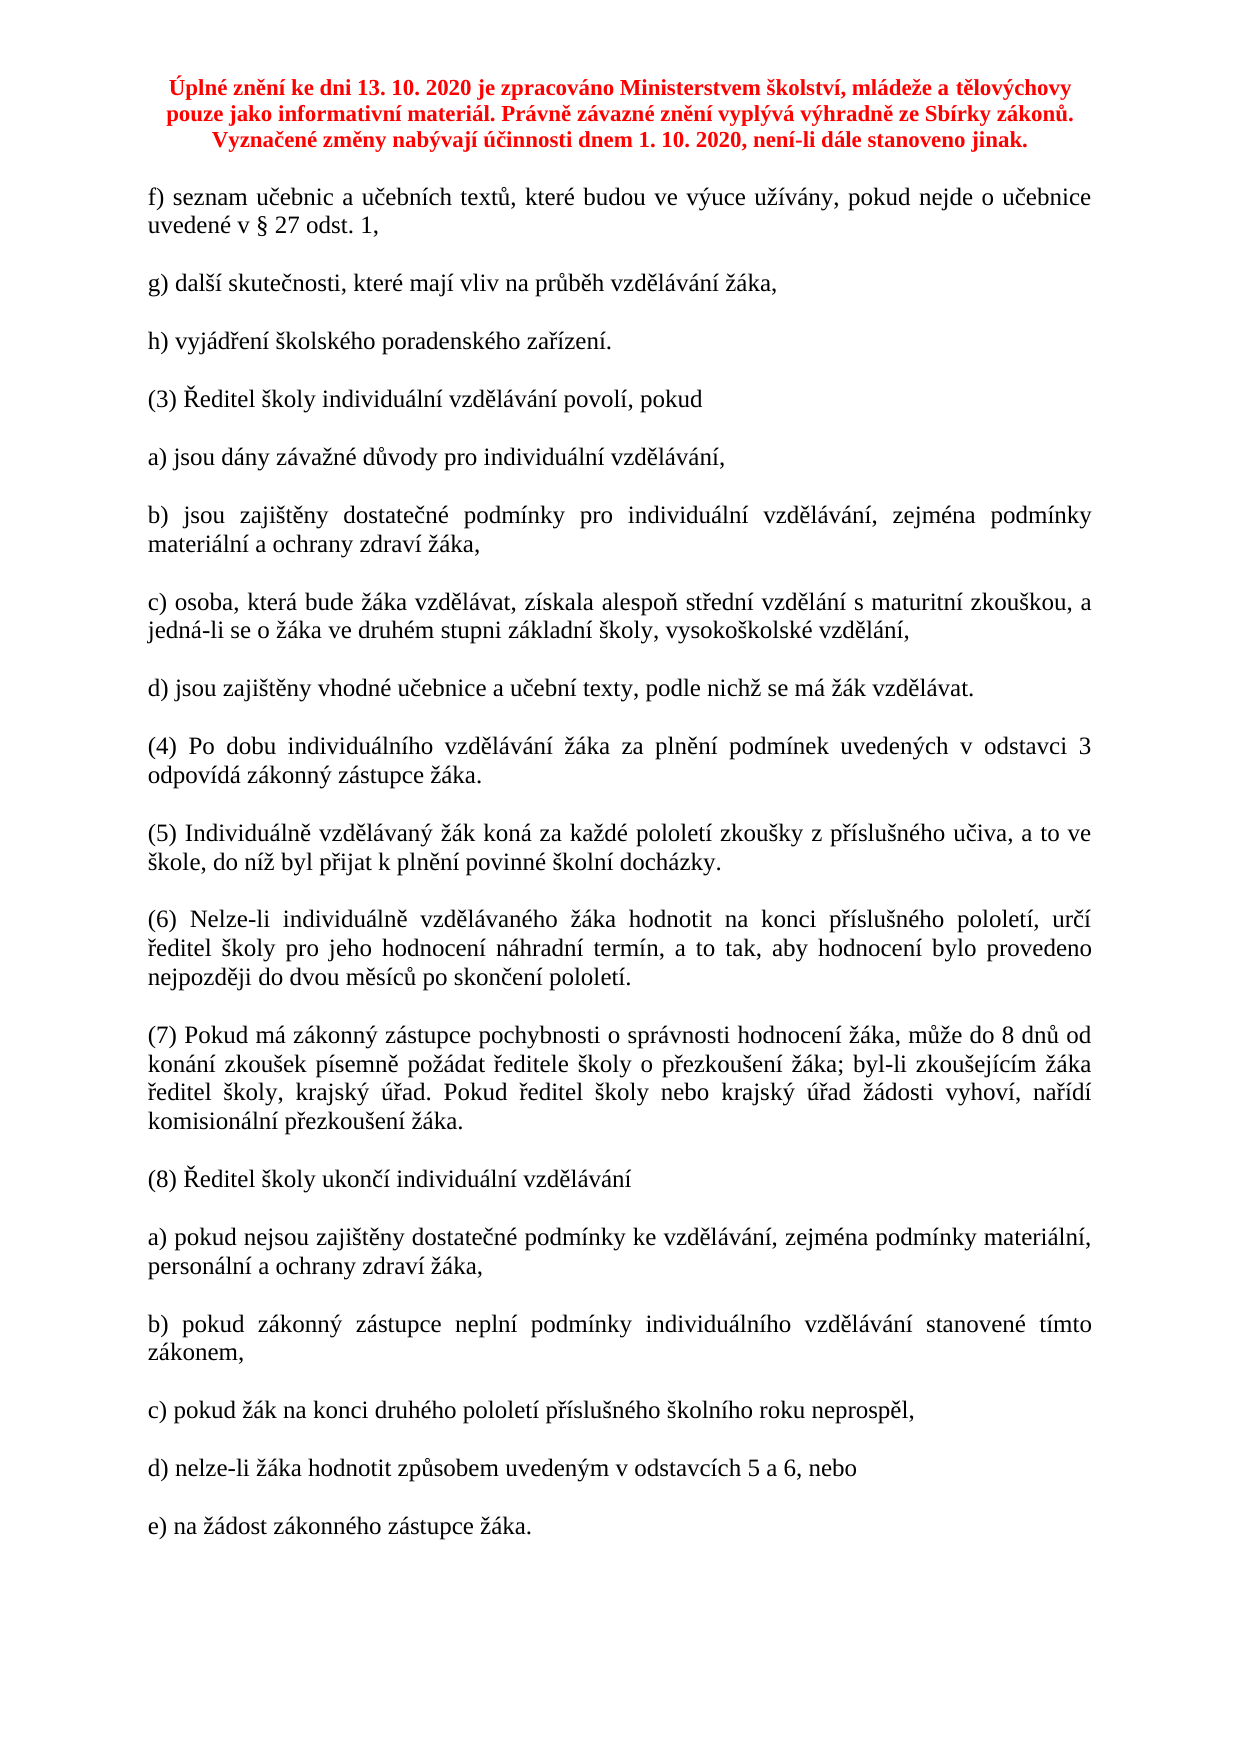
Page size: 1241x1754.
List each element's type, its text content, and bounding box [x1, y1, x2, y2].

text (5) Individuálně vzdělávaný žák koná za každé pololetí zkoušky z příslušného učiva, a to ve škole, do níž byl přijat k plnění povinné školní docházky. [148, 818, 1093, 875]
text c) pokud žák na konci druhého pololetí příslušného školního roku neprospěl, [148, 1395, 1093, 1424]
text f) seznam učebnic a učebních textů, které budou ve výuce užívány, pokud nejde o učebnice uvedené v § 27 odst. 1, [148, 182, 1093, 239]
text (3) Ředitel školy individuální vzdělávání povolí, pokud [148, 384, 1093, 413]
text (7) Pokud má zákonný zástupce pochybnosti o správnosti hodnocení žáka, může do 8 dnů od konání zkoušek písemně požádat ředitele školy o přezkoušení žáka; byl-li zkoušejícím žáka ředitel školy, krajský úřad. Pokud ředitel školy nebo krajský úřad žádosti vyhoví, nařídí komisionální přezkoušení žáka. [148, 1020, 1093, 1135]
text d) jsou zajištěny vhodné učebnice a učební texty, podle nichž se má žák vzdělávat. [148, 673, 1093, 702]
text e) na žádost zákonného zástupce žáka. [148, 1511, 1093, 1540]
text (6) Nelze-li individuálně vzdělávaného žáka hodnotit na konci příslušného pololetí, určí ředitel školy pro jeho hodnocení náhradní termín, a to tak, aby hodnocení bylo provedeno nejpozději do dvou měsíců po skončení pololetí. [148, 904, 1093, 991]
text c) osoba, která bude žáka vzdělávat, získala alespoň střední vzdělání s maturitní zkouškou, a jedná-li se o žáka ve druhém stupni základní školy, vysokoškolské vzdělání, [148, 587, 1093, 644]
text a) pokud nejsou zajištěny dostatečné podmínky ke vzdělávání, zejména podmínky materiální, personální a ochrany zdraví žáka, [148, 1222, 1093, 1279]
text d) nelze-li žáka hodnotit způsobem uvedeným v odstavcích 5 a 6, nebo [148, 1453, 1093, 1482]
text b) jsou zajištěny dostatečné podmínky pro individuální vzdělávání, zejména podmínky materiální a ochrany zdraví žáka, [148, 500, 1093, 557]
text b) pokud zákonný zástupce neplní podmínky individuálního vzdělávání stanovené tímto zákonem, [148, 1309, 1093, 1366]
text h) vyjádření školského poradenského zařízení. [148, 326, 1093, 355]
text (8) Ředitel školy ukončí individuální vzdělávání [148, 1164, 1093, 1193]
text a) jsou dány závažné důvody pro individuální vzdělávání, [148, 442, 1093, 471]
text (4) Po dobu individuálního vzdělávání žáka za plnění podmínek uvedených v odstavci 3 odpovídá zákonný zástupce žáka. [148, 731, 1093, 789]
text g) další skutečnosti, které mají vliv na průběh vzdělávání žáka, [148, 268, 1093, 297]
